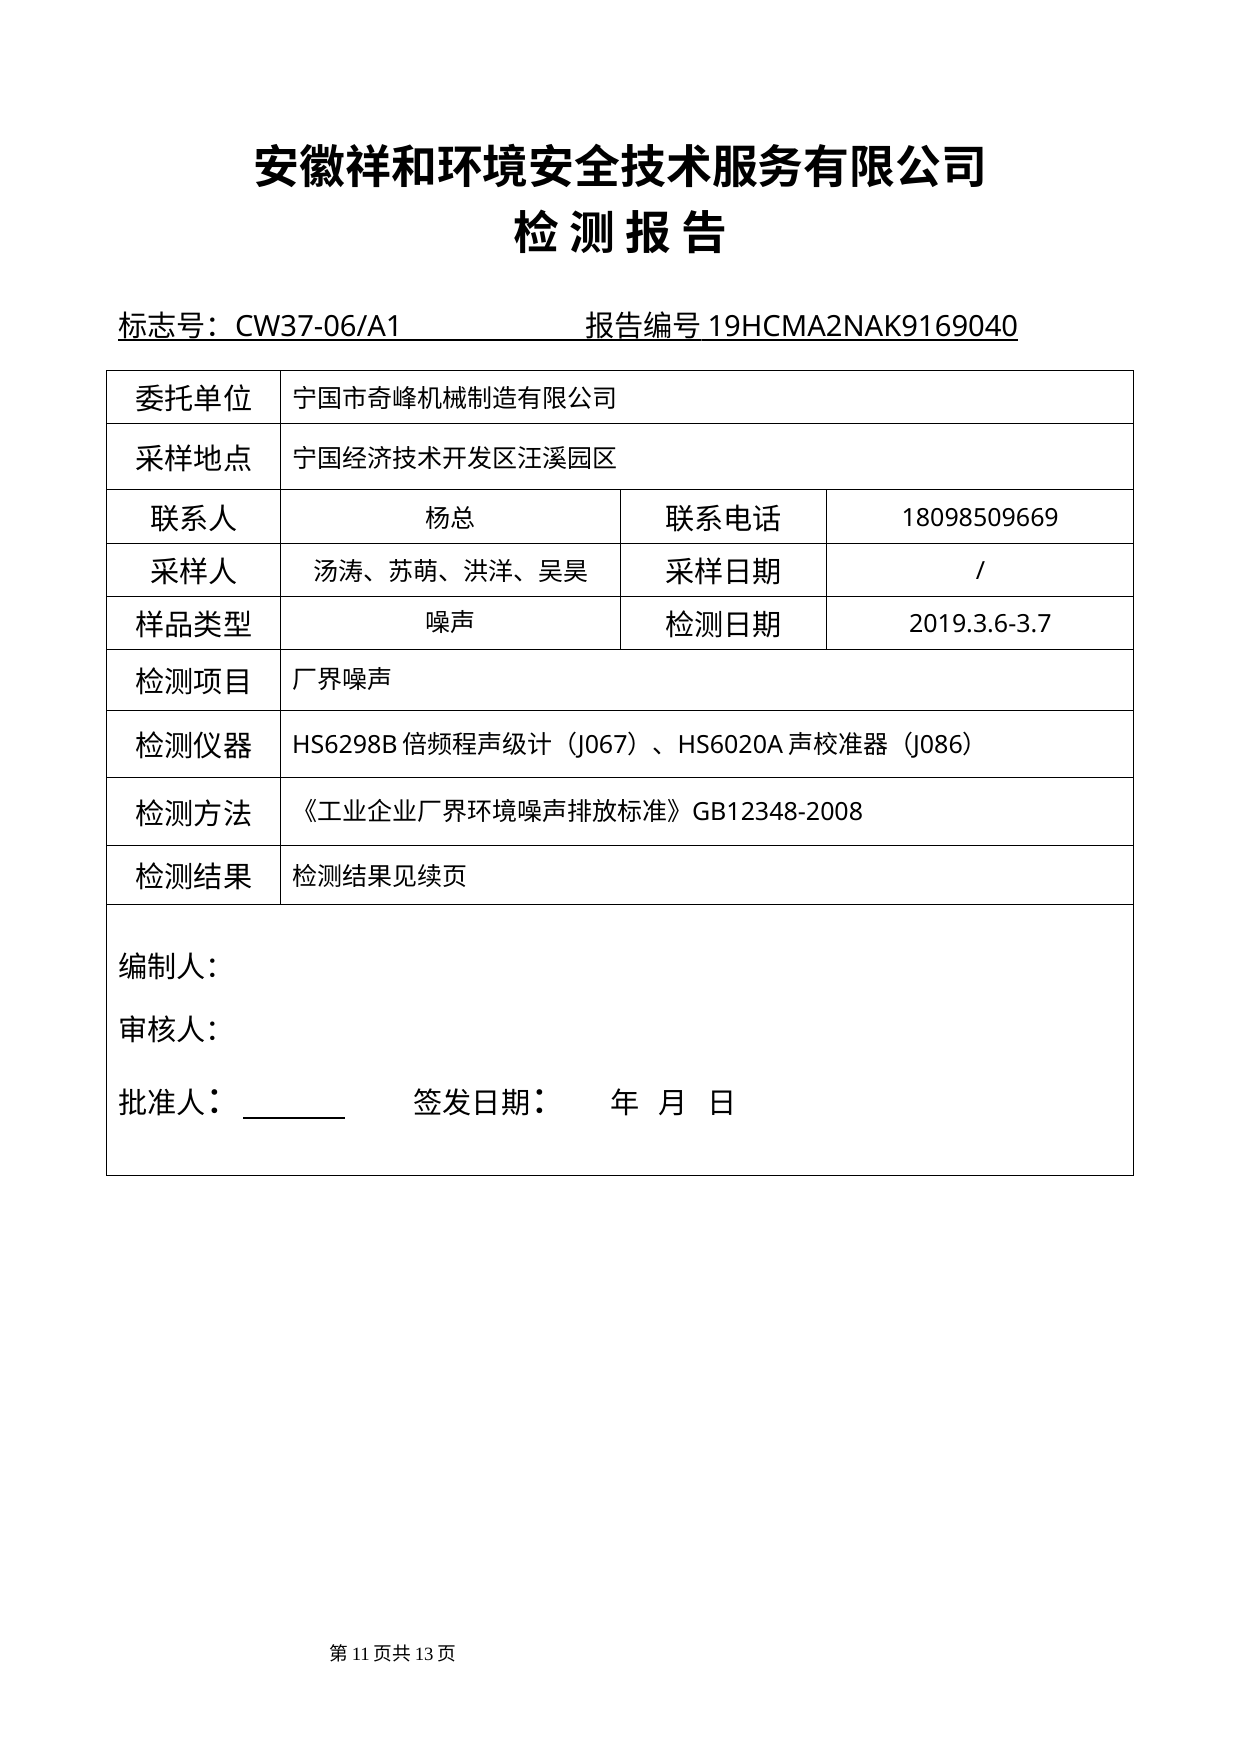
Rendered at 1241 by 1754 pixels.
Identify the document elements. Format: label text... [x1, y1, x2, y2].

table_cell 厂界噪声 [281, 650, 1133, 710]
table_header 委托单位 [107, 371, 280, 423]
table_cell 联系电话 [621, 490, 826, 542]
table_cell 检测项目 [107, 650, 280, 710]
table_cell 编制人： 审核人： 批准人： 签发日期： 年 月 日 [107, 905, 1133, 1175]
table_cell 杨总 [281, 490, 620, 542]
table_cell 采样日期 [621, 544, 826, 596]
table_cell 噪声 [281, 597, 620, 649]
text 检 测 报 告 [118, 196, 1122, 263]
table_cell 宁国经济技术开发区汪溪园区 [281, 424, 1133, 489]
table_cell / [827, 544, 1133, 596]
text 安徽祥和环境安全技术服务有限公司 [118, 130, 1122, 196]
table_cell 采样人 [107, 544, 280, 596]
table_cell 联系人 [107, 490, 280, 542]
table_cell 检测结果 [107, 846, 280, 904]
table_cell 样品类型 [107, 597, 280, 649]
table_header 宁国市奇峰机械制造有限公司 [281, 371, 1133, 423]
table_cell 检测方法 [107, 778, 280, 845]
table_cell 《工业企业厂界环境噪声排放标准》GB12348-2008 [281, 778, 1133, 845]
table_cell HS6298B倍频程声级计（J067）、HS6020A声校准器（J086） [281, 711, 1133, 777]
table_cell 采样地点 [107, 424, 280, 489]
table_cell 汤涛、苏萌、洪洋、吴昊 [281, 544, 620, 596]
table_cell 2019.3.6-3.7 [827, 597, 1133, 649]
text 标志号：CW37-06/A1 报告编号19HCMA2NAK9169040 [118, 302, 1122, 345]
table_cell 18098509669 [827, 490, 1133, 542]
table_cell 检测仪器 [107, 711, 280, 777]
table_cell 检测结果见续页 [281, 846, 1133, 904]
table_cell 检测日期 [621, 597, 826, 649]
